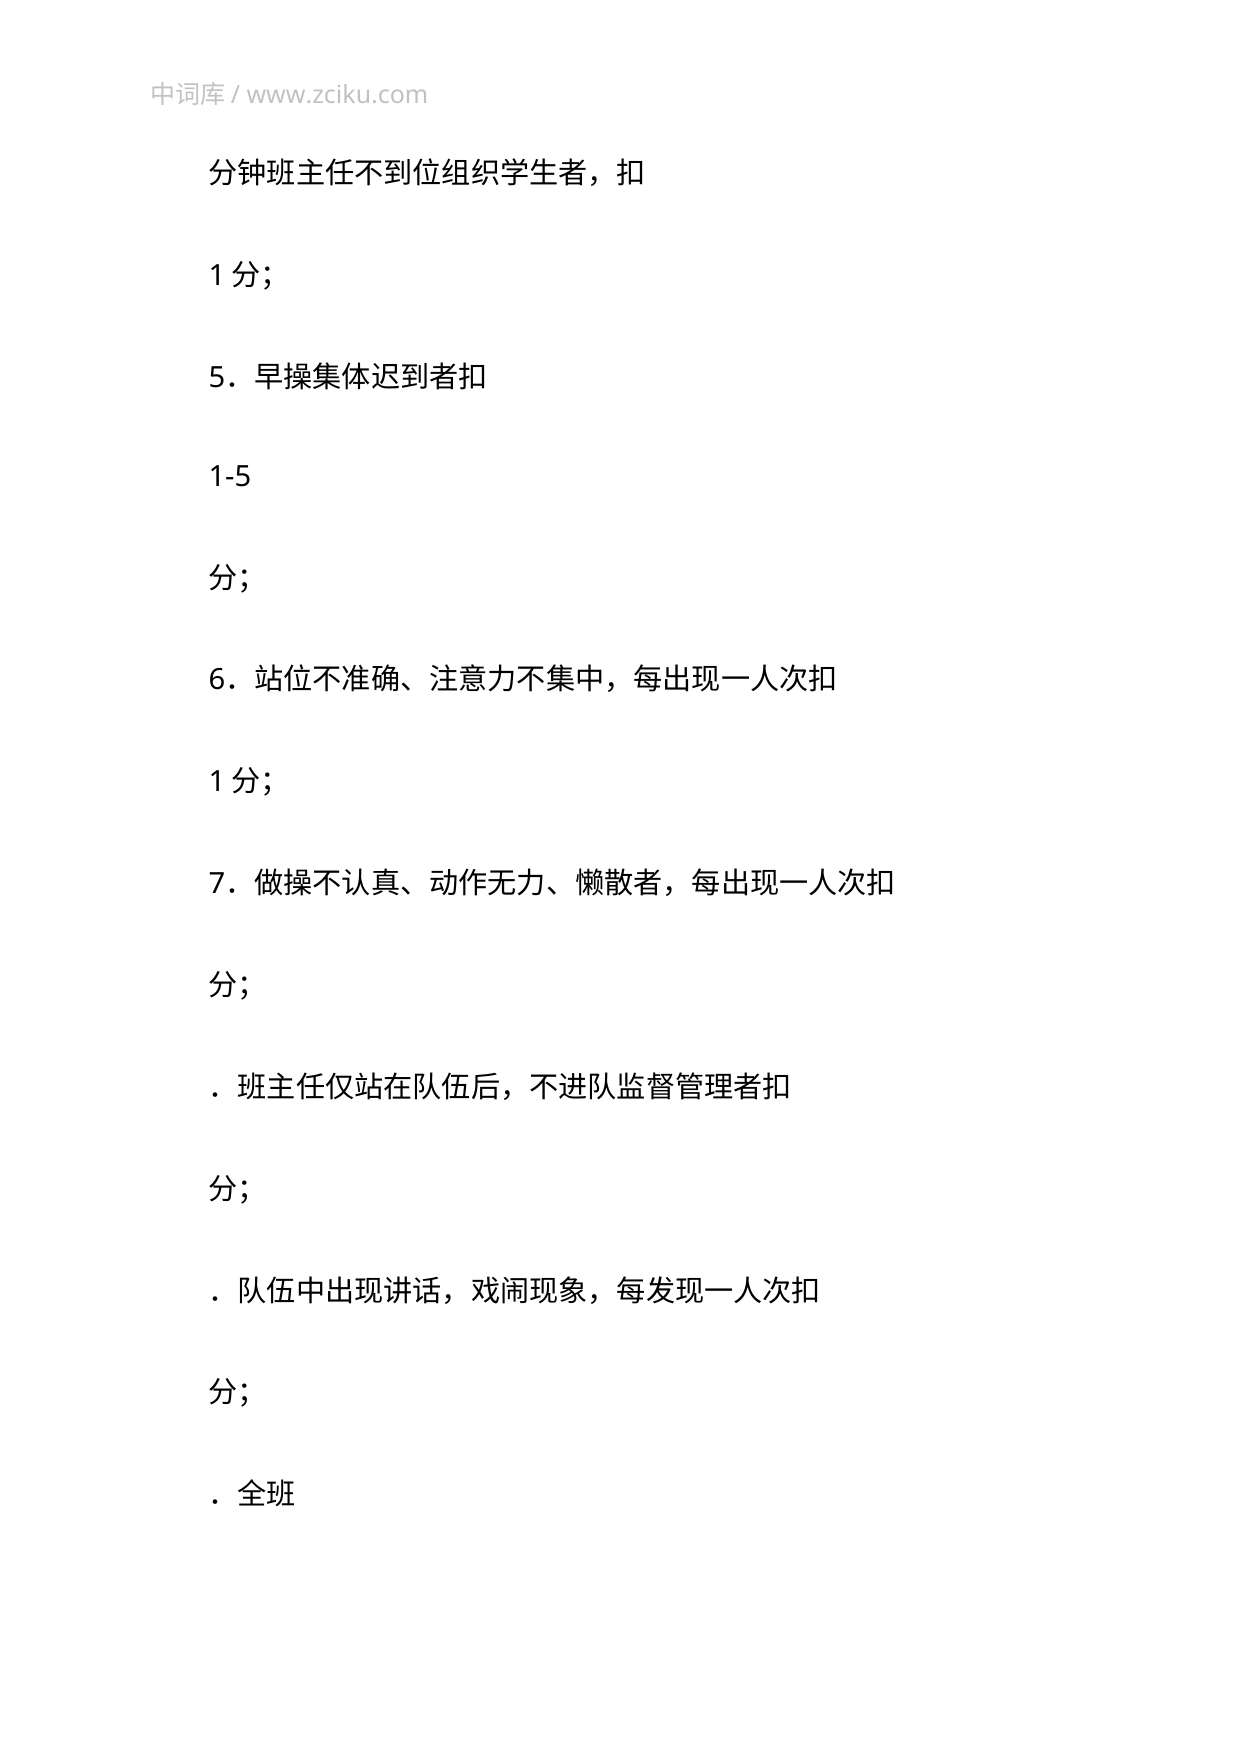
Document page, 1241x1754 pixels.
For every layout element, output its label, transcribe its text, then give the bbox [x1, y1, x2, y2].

text 分； [150, 1369, 1090, 1411]
text 1分； [150, 758, 1090, 800]
text 1-5 [150, 456, 1090, 495]
text ．全班 [150, 1471, 1090, 1513]
text 6．站位不准确、注意力不集中，每出现一人次扣 [150, 656, 1090, 698]
text 分； [150, 962, 1090, 1004]
text 5．早操集体迟到者扣 [150, 354, 1090, 396]
text 分钟班主任不到位组织学生者，扣 [150, 150, 1090, 192]
text 7．做操不认真、动作无力、懒散者，每出现一人次扣 [150, 860, 1090, 902]
text 分； [150, 554, 1090, 596]
text 1分； [150, 252, 1090, 294]
text ．班主任仅站在队伍后，不进队监督管理者扣 [150, 1064, 1090, 1106]
text ．队伍中出现讲话，戏闹现象，每发现一人次扣 [150, 1267, 1090, 1309]
text 分； [150, 1165, 1090, 1208]
